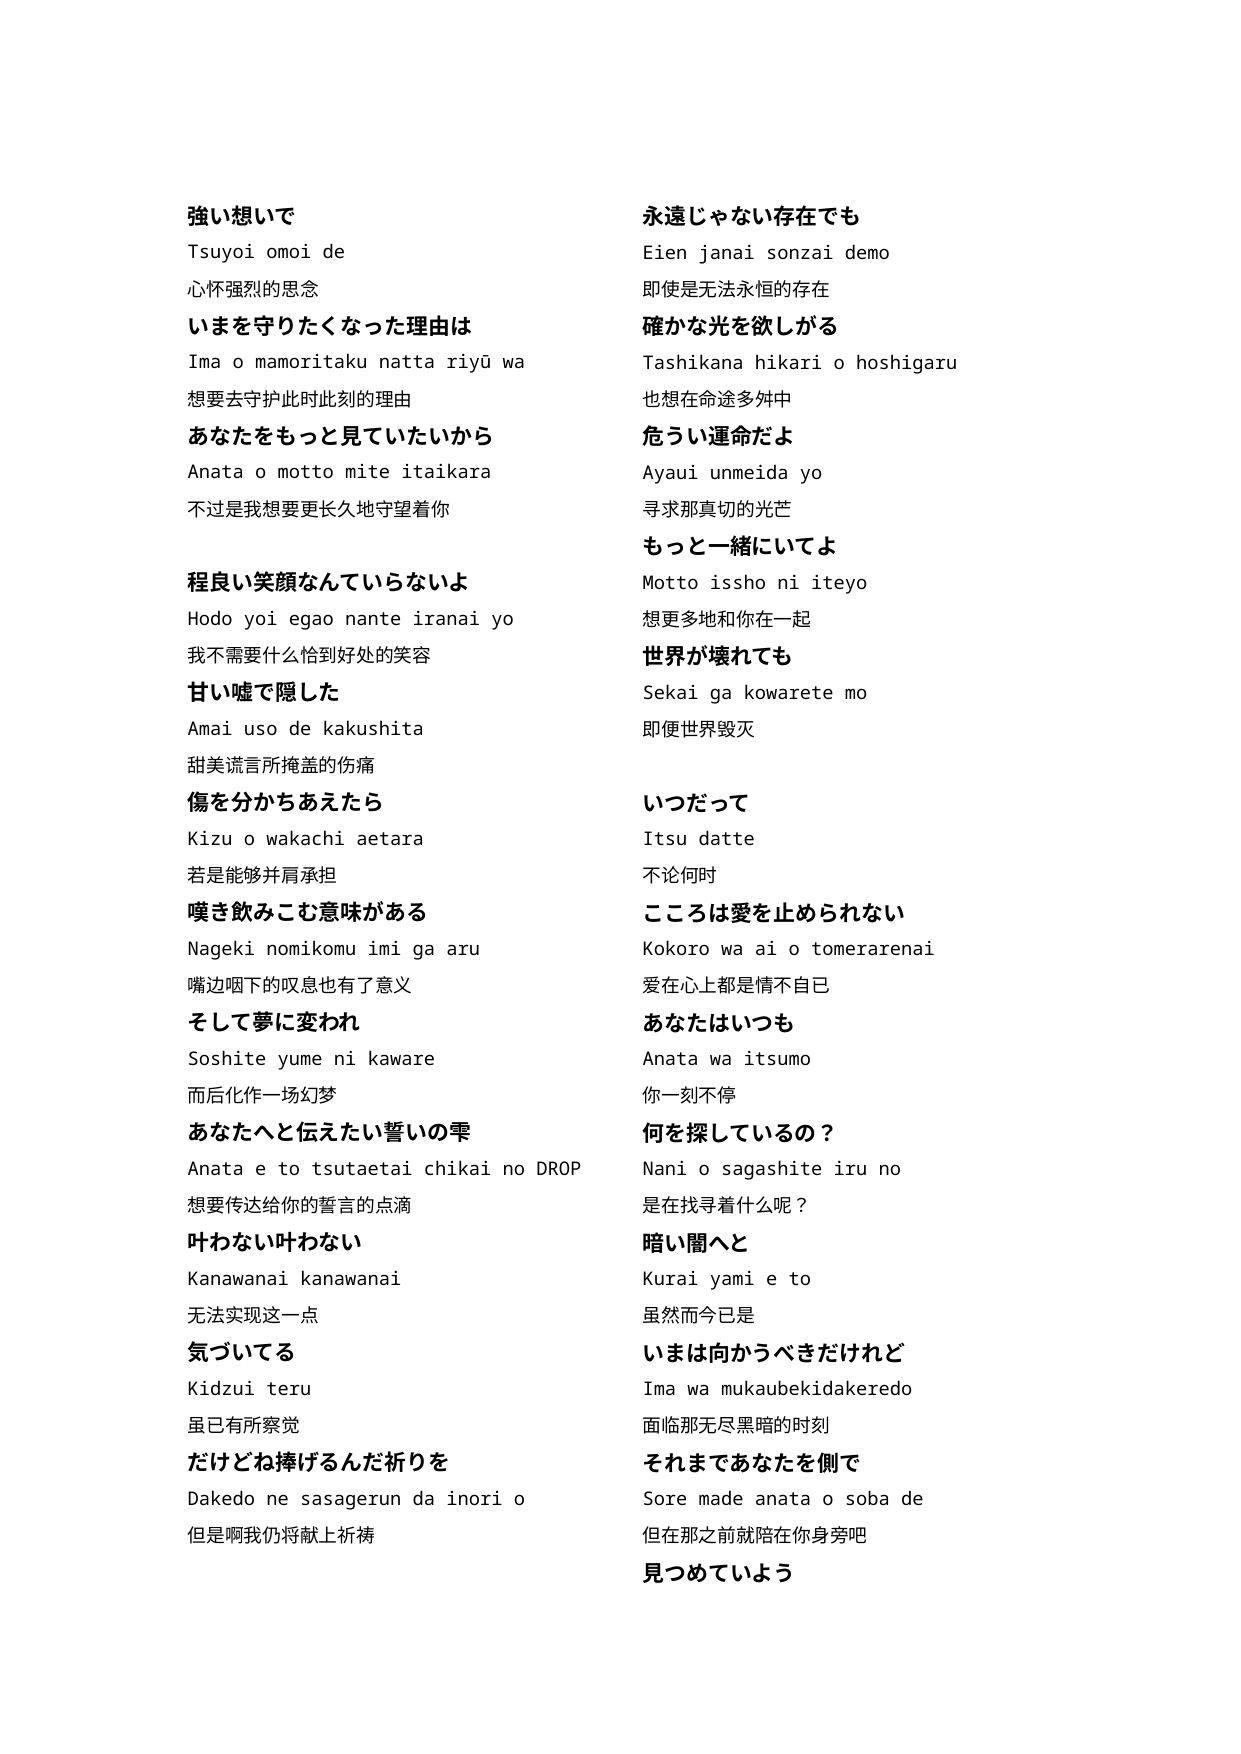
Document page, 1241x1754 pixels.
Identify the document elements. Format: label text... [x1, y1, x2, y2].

text 不论何时 [642, 858, 1053, 891]
text Ima o mamoritaku natta riyū wa [187, 345, 598, 378]
text Soshite yume ni kaware [187, 1042, 598, 1074]
text 寻求那真切的光芒 [642, 492, 1053, 525]
text それまであなたを側で [642, 1445, 1053, 1478]
text あなたはいつも [642, 1005, 1053, 1038]
text Tashikana hikari o hoshigaru [642, 346, 1053, 378]
text そして夢に変われ [187, 1004, 598, 1037]
text あなたへと伝えたい誓いの雫 [187, 1114, 598, 1147]
text 確かな光を欲しがる [642, 309, 1053, 341]
text 即使是无法永恒的存在 [642, 272, 1053, 305]
text あなたをもっと見ていたいから [187, 418, 598, 451]
text 想要传达给你的誓言的点滴 [187, 1188, 598, 1220]
text 気づいてる [187, 1334, 598, 1367]
text もっと一緒にいてよ [642, 529, 1053, 561]
text Motto issho ni iteyo [642, 566, 1053, 598]
text 而后化作一场幻梦 [187, 1078, 598, 1110]
text 程良い笑顔なんていらないよ [187, 564, 598, 597]
text 但在那之前就陪在你身旁吧 [642, 1518, 1053, 1551]
text Kanawanai kanawanai [187, 1262, 598, 1294]
text Sekai ga kowarete mo [642, 676, 1053, 708]
text 但是啊我仍将献上祈祷 [187, 1518, 598, 1550]
text Ayaui unmeida yo [642, 456, 1053, 488]
text いまを守りたくなった理由は [187, 308, 598, 341]
text 嘆き飲みこむ意味がある [187, 894, 598, 927]
text Nani o sagashite iru no [642, 1152, 1053, 1185]
text 即便世界毁灭 [642, 712, 1053, 745]
text 永遠じゃない存在でも [642, 199, 1053, 231]
text Anata o motto mite itaikara [187, 455, 598, 488]
text 世界が壊れても [642, 639, 1053, 671]
text Kizu o wakachi aetara [187, 822, 598, 854]
text 无法实现这一点 [187, 1298, 598, 1330]
text 甜美谎言所掩盖的伤痛 [187, 748, 598, 780]
text こころは愛を止められない [642, 895, 1053, 928]
text いつだって [642, 785, 1053, 818]
text 叶わない叶わない [187, 1224, 598, 1257]
text Hodo yoi egao nante iranai yo [187, 602, 598, 634]
text 甘い嘘で隠した [187, 674, 598, 707]
text Amai uso de kakushita [187, 712, 598, 744]
text 傷を分かちあえたら [187, 784, 598, 817]
text 想更多地和你在一起 [642, 602, 1053, 635]
text Itsu datte [642, 822, 1053, 855]
text Kidzui teru [187, 1372, 598, 1404]
text Sore made anata o soba de [642, 1482, 1053, 1515]
text Eien janai sonzai demo [642, 236, 1053, 268]
text Nageki nomikomu imi ga aru [187, 932, 598, 964]
text 是在找寻着什么呢？ [642, 1188, 1053, 1221]
text 面临那无尽黑暗的时刻 [642, 1408, 1053, 1441]
text 虽然而今已是 [642, 1298, 1053, 1331]
text 我不需要什么恰到好处的笑容 [187, 638, 598, 670]
text 心怀强烈的思念 [187, 272, 598, 304]
text Ima wa mukaubekidakeredo [642, 1372, 1053, 1405]
text Kokoro wa ai o tomerarenai [642, 932, 1053, 965]
text 若是能够并肩承担 [187, 858, 598, 890]
text 見つめていよう [642, 1555, 1053, 1588]
text 何を探しているの？ [642, 1115, 1053, 1148]
text いまは向かうべきだけれど [642, 1335, 1053, 1368]
text Dakedo ne sasagerun da inori o [187, 1482, 598, 1514]
text 虽已有所察觉 [187, 1408, 598, 1440]
text 嘴边咽下的叹息也有了意义 [187, 968, 598, 1000]
text 強い想いで [187, 198, 598, 231]
text 暗い闇へと [642, 1225, 1053, 1258]
text Anata e to tsutaetai chikai no DROP [187, 1152, 598, 1184]
text Kurai yami e to [642, 1262, 1053, 1295]
text 你一刻不停 [642, 1078, 1053, 1111]
text 危うい運命だよ [642, 419, 1053, 451]
text 想要去守护此时此刻的理由 [187, 382, 598, 414]
text だけどね捧げるんだ祈りを [187, 1444, 598, 1477]
text Anata wa itsumo [642, 1042, 1053, 1075]
text 爱在心上都是情不自已 [642, 968, 1053, 1001]
text 也想在命途多舛中 [642, 382, 1053, 415]
text 不过是我想要更长久地守望着你 [187, 492, 598, 524]
text Tsuyoi omoi de [187, 235, 598, 268]
